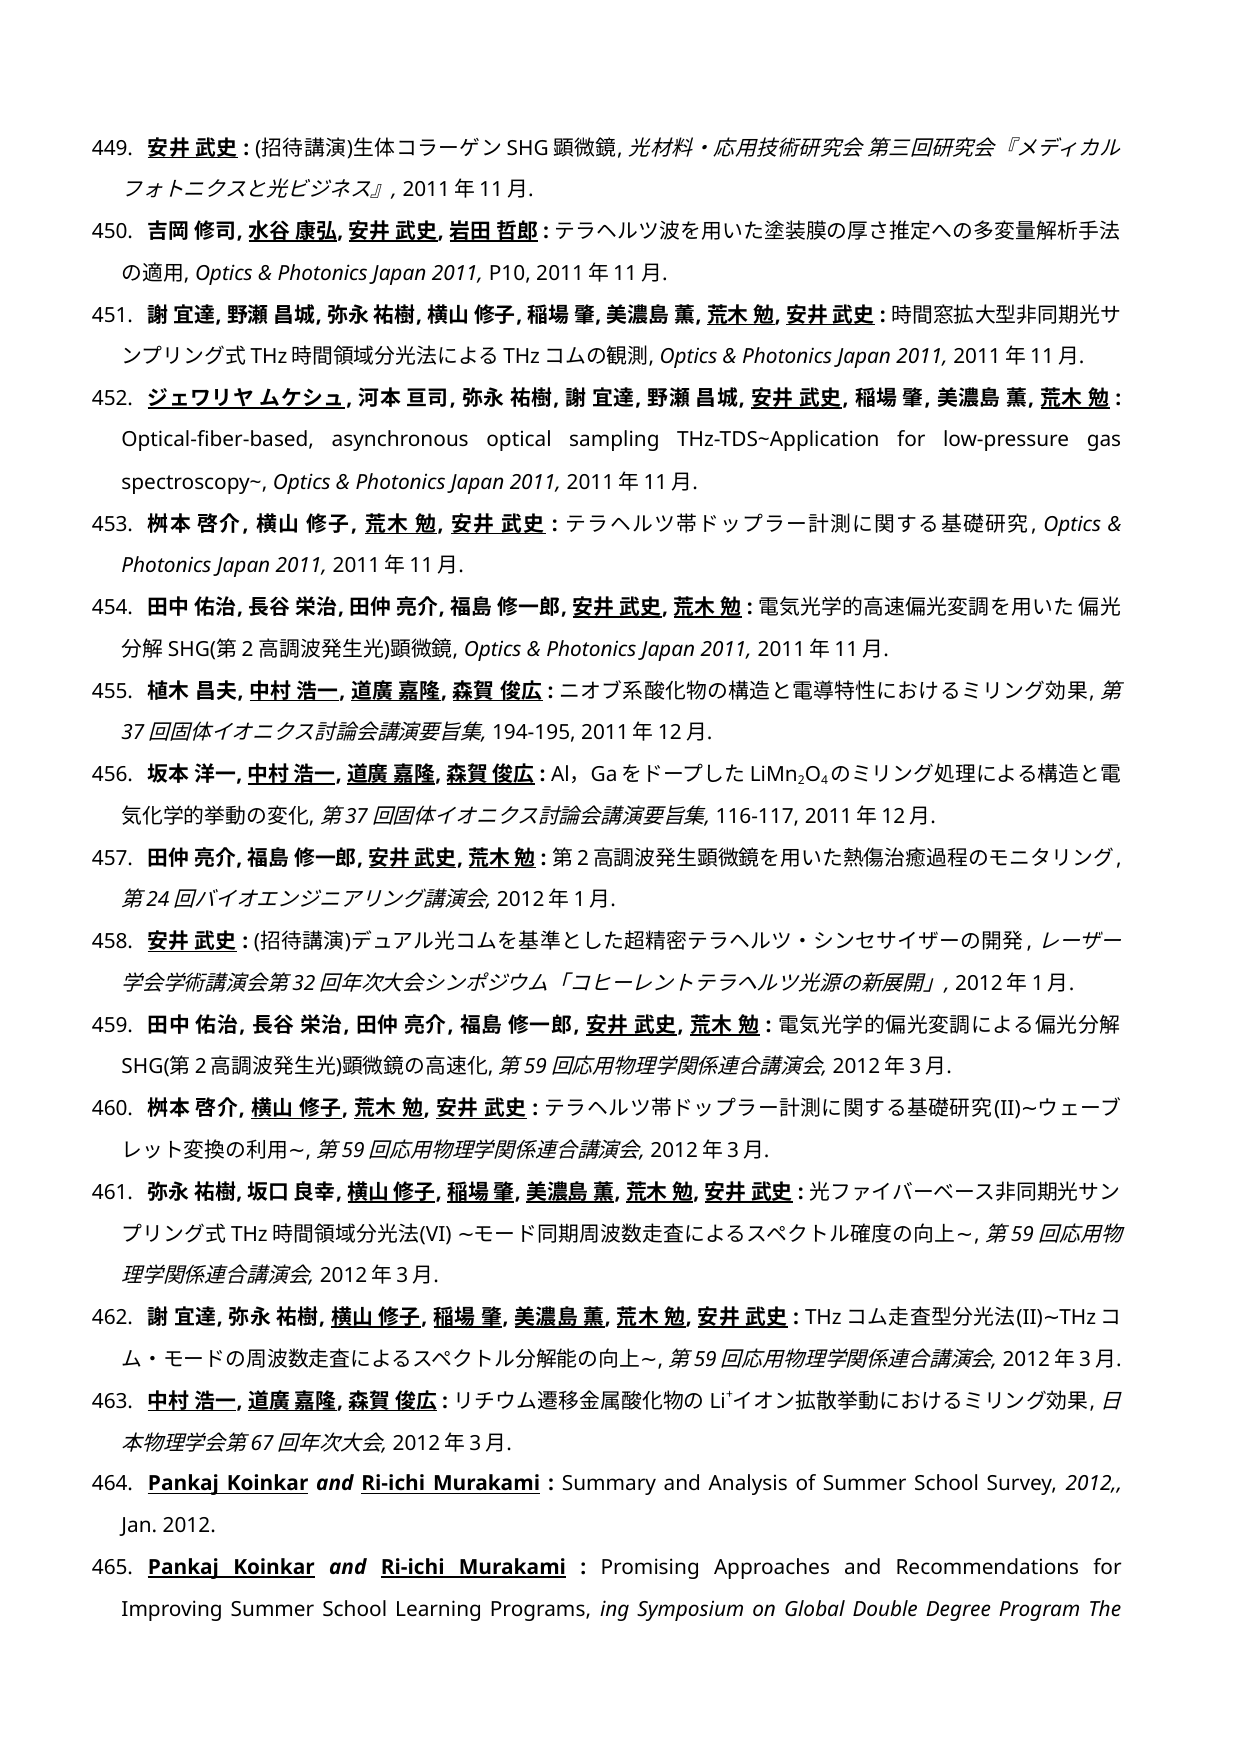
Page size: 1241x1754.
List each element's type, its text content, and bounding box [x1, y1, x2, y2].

list 中村 浩一, 道廣 嘉隆, 森賀 俊広 : リチウム遷移金属酸化物のLi+イオン拡散挙動におけるミリング効果, 日本物理学会第67回年次大会, 2012年3月. [92, 1378, 1122, 1462]
list 安井 武史 : (招待講演)デュアル光コムを基準とした超精密テラヘルツ・シンセサイザーの開発, レーザー学会学術講演会第32回年次大会シンポジウム「コヒーレントテラヘルツ光源の新展開」, 2012年1月. [92, 919, 1122, 1002]
list 弥永 祐樹, 坂口 良幸, 横山 修子, 稲場 肇, 美濃島 薫, 荒木 勉, 安井 武史 : 光ファイバーベース非同期光サンプリング式THz時間領域分光法(VI) ∼モード同期周波数走査によるスペクトル確度の向上∼, 第59回応用物理学関係連合講演会, 2012年3月. [92, 1169, 1122, 1295]
list 安井 武史 : (招待講演)生体コラーゲンSHG顕微鏡, 光材料・応用技術研究会 第三回研究会『メディカルフォトニクスと光ビジネス』, 2011年11月. [92, 125, 1122, 209]
list ジェワリヤ ムケシュ, 河本 亘司, 弥永 祐樹, 謝 宜達, 野瀬 昌城, 安井 武史, 稲場 肇, 美濃島 薫, 荒木 勉 : Optical-fiber-based, asynchronous optical sampling THz-TDS~Application for low-pressure gas spectroscopy~, Optics & Photonics Japan 2011, 2011年11月. [92, 376, 1122, 501]
list 桝本 啓介, 横山 修子, 荒木 勉, 安井 武史 : テラヘルツ帯ドップラー計測に関する基礎研究(II)∼ウェーブレット変換の利用∼, 第59回応用物理学関係連合講演会, 2012年3月. [92, 1086, 1122, 1169]
list 坂本 洋一, 中村 浩一, 道廣 嘉隆, 森賀 俊広 : Al，GaをドープしたLiMn2O4のミリング処理による構造と電気化学的挙動の変化, 第37回固体イオニクス討論会講演要旨集, 116-117, 2011年12月. [92, 752, 1122, 835]
list 吉岡 修司, 水谷 康弘, 安井 武史, 岩田 哲郎 : テラヘルツ波を用いた塗装膜の厚さ推定への多変量解析手法の適用, Optics & Photonics Japan 2011, P10, 2011年11月. [92, 209, 1122, 292]
list 植木 昌夫, 中村 浩一, 道廣 嘉隆, 森賀 俊広 : ニオブ系酸化物の構造と電導特性におけるミリング効果, 第37回固体イオニクス討論会講演要旨集, 194-195, 2011年12月. [92, 668, 1122, 752]
list 田中 佑治, 長谷 栄治, 田仲 亮介, 福島 修一郎, 安井 武史, 荒木 勉 : 電気光学的偏光変調による偏光分解SHG(第2高調波発生光)顕微鏡の高速化, 第59回応用物理学関係連合講演会, 2012年3月. [92, 1002, 1122, 1086]
list 田仲 亮介, 福島 修一郎, 安井 武史, 荒木 勉 : 第2高調波発生顕微鏡を用いた熱傷治癒過程のモニタリング, 第24回バイオエンジニアリング講演会, 2012年1月. [92, 835, 1122, 919]
list 桝本 啓介, 横山 修子, 荒木 勉, 安井 武史 : テラヘルツ帯ドップラー計測に関する基礎研究, Optics & Photonics Japan 2011, 2011年11月. [92, 501, 1122, 584]
list 謝 宜達, 弥永 祐樹, 横山 修子, 稲場 肇, 美濃島 薫, 荒木 勉, 安井 武史 : THzコム走査型分光法(II)∼THzコム・モードの周波数走査によるスペクトル分解能の向上∼, 第59回応用物理学関係連合講演会, 2012年3月. [92, 1295, 1122, 1378]
list 謝 宜達, 野瀬 昌城, 弥永 祐樹, 横山 修子, 稲場 肇, 美濃島 薫, 荒木 勉, 安井 武史 : 時間窓拡大型非同期光サンプリング式 THz時間領域分光法によるTHzコムの観測, Optics & Photonics Japan 2011, 2011年11月. [92, 292, 1122, 376]
list Pankaj Koinkar and Ri-ichi Murakami : Summary and Analysis of Summer School Survey, 2012,, Jan. 2012. [92, 1462, 1122, 1545]
list 田中 佑治, 長谷 栄治, 田仲 亮介, 福島 修一郎, 安井 武史, 荒木 勉 : 電気光学的高速偏光変調を用いた 偏光分解 SHG(第 2 高調波発生光)顕微鏡, Optics & Photonics Japan 2011, 2011年11月. [92, 584, 1122, 668]
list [92, 1545, 1122, 1629]
